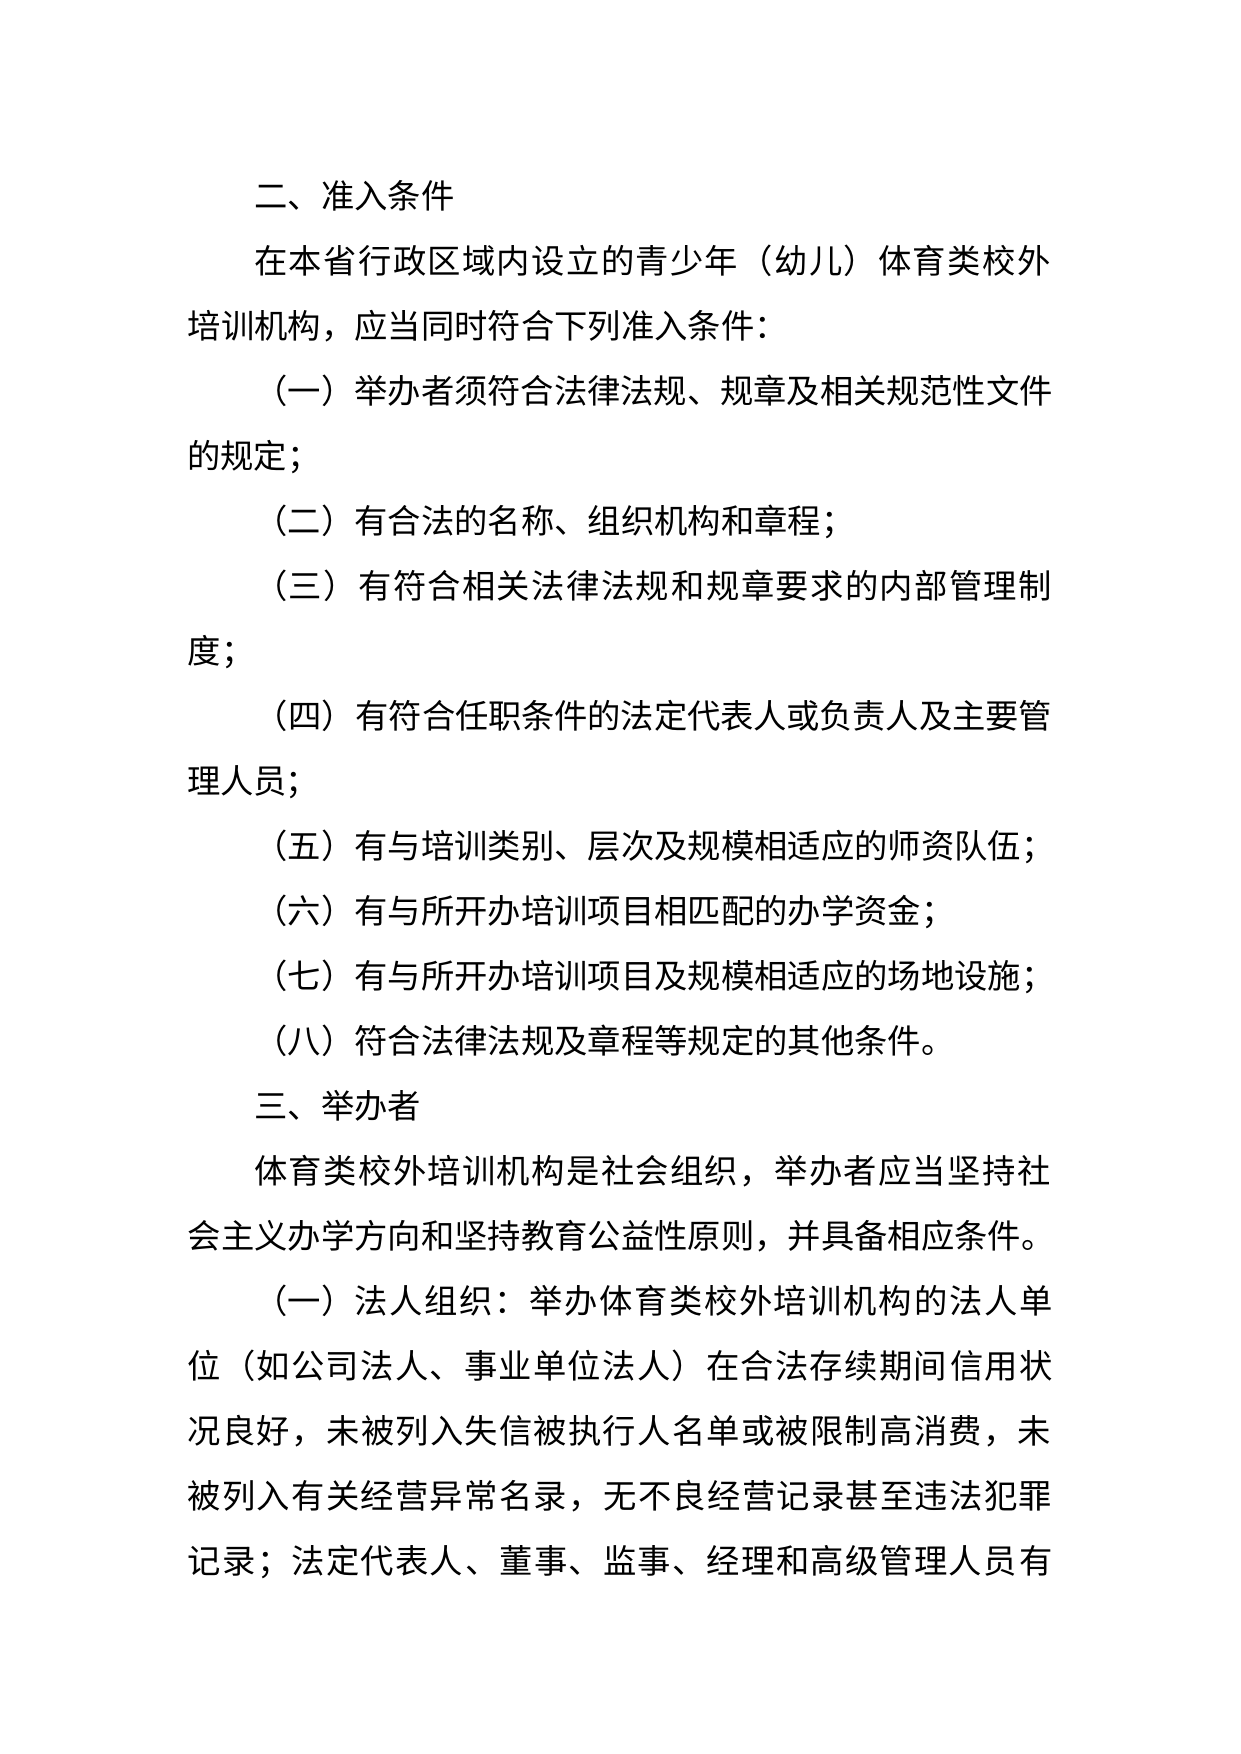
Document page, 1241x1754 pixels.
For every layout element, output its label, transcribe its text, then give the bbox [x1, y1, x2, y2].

text 在本省行政区域内设立的青少年（幼儿）体育类校外培训机构，应当同时符合下列准入条件： [187, 227, 1053, 357]
text （五）有与培训类别、层次及规模相适应的师资队伍； [187, 812, 1053, 877]
text （二）有合法的名称、组织机构和章程； [187, 487, 1053, 552]
text （六）有与所开办培训项目相匹配的办学资金； [187, 877, 1053, 942]
text 三、举办者 [187, 1072, 1053, 1137]
text （三）有符合相关法律法规和规章要求的内部管理制度； [187, 552, 1053, 682]
text （一）举办者须符合法律法规、规章及相关规范性文件的规定； [187, 357, 1053, 487]
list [187, 1267, 1053, 1592]
text （八）符合法律法规及章程等规定的其他条件。 [187, 1007, 1053, 1072]
text 二、准入条件 [187, 162, 1053, 227]
text 体育类校外培训机构是社会组织，举办者应当坚持社会主义办学方向和坚持教育公益性原则，并具备相应条件。 [187, 1137, 1053, 1267]
text （四）有符合任职条件的法定代表人或负责人及主要管理人员； [187, 682, 1053, 812]
text （七）有与所开办培训项目及规模相适应的场地设施； [187, 942, 1053, 1007]
